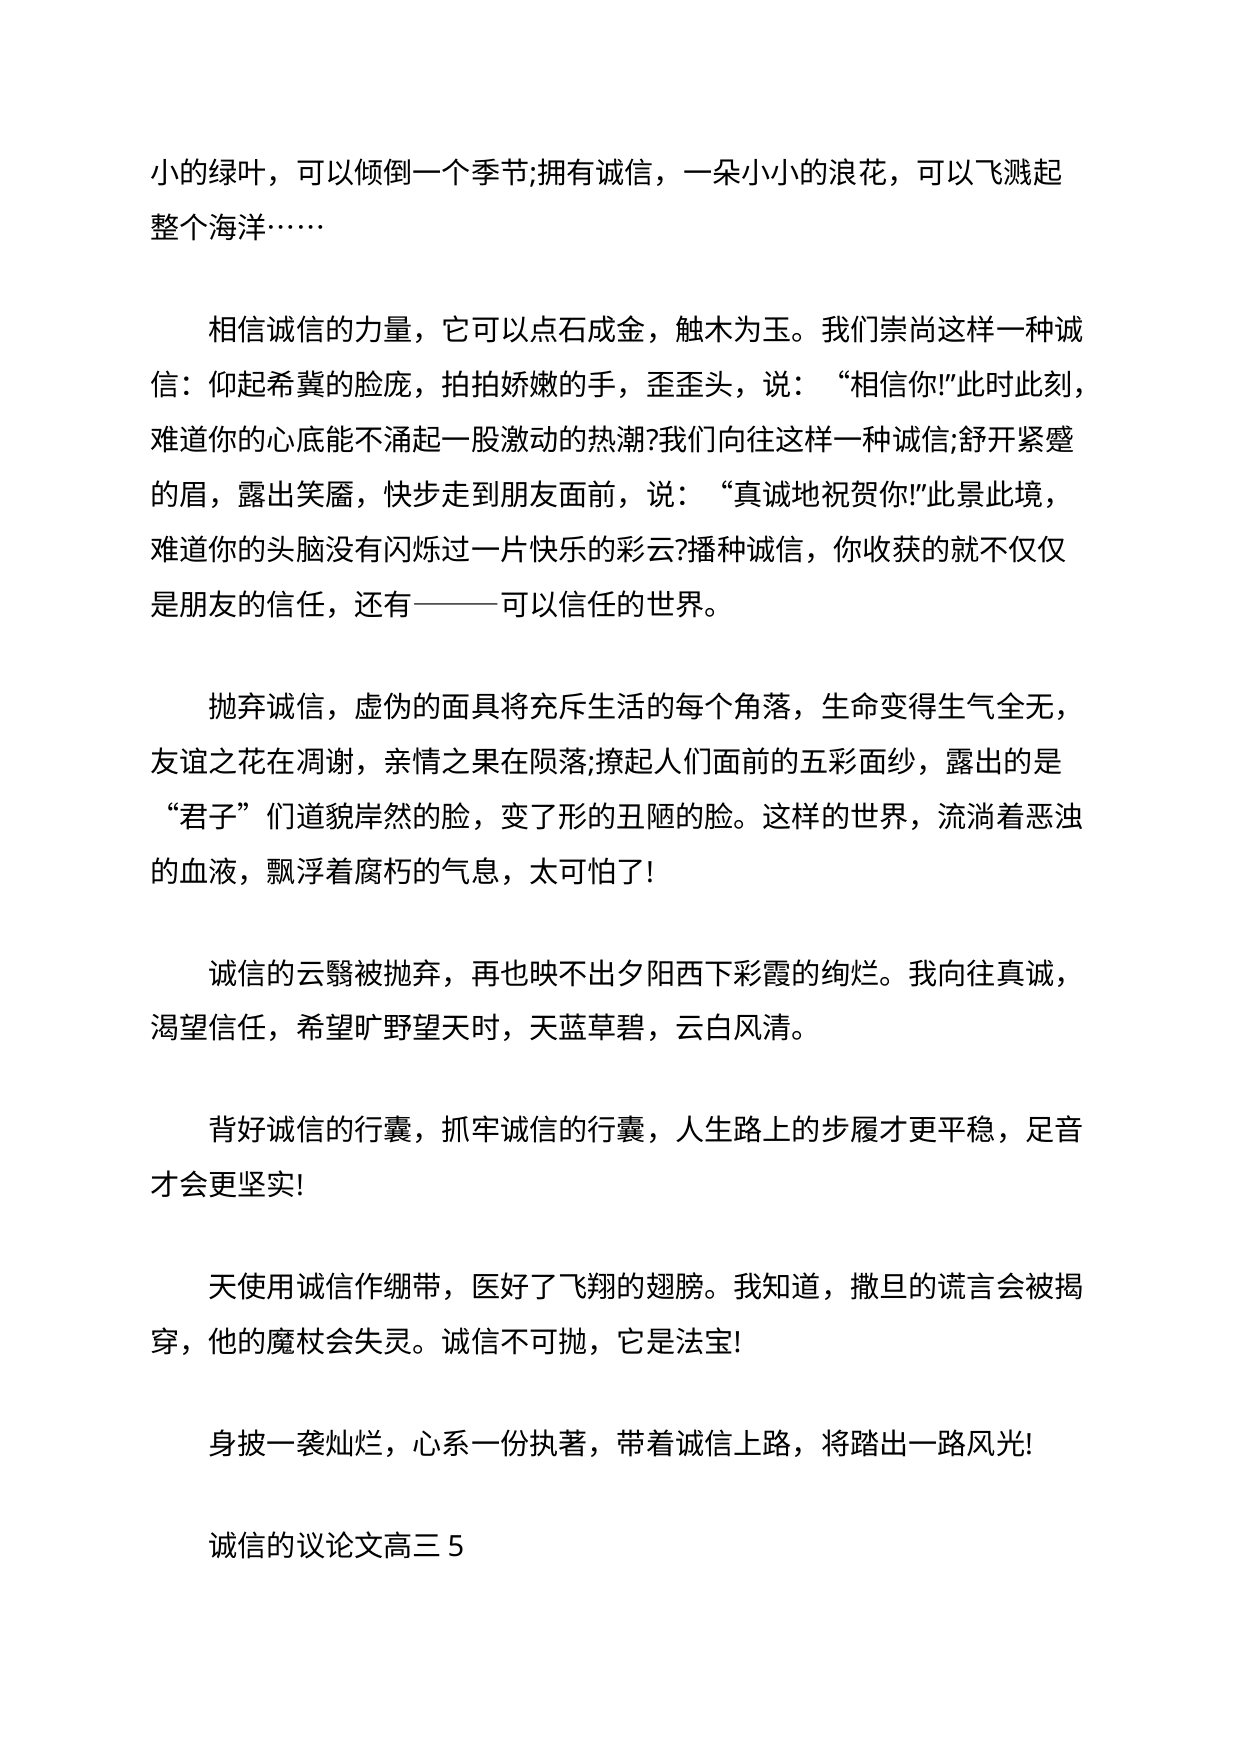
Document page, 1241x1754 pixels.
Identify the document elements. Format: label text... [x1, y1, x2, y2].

text 背好诚信的行囊，抓牢诚信的行囊，人生路上的步履才更平稳，足音才会更坚实! [150, 1107, 1090, 1204]
text 诚信的云翳被抛弃，再也映不出夕阳西下彩霞的绚烂。我向往真诚，渴望信任，希望旷野望天时，天蓝草碧，云白风清。 [150, 950, 1090, 1047]
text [150, 150, 1090, 247]
text 抛弃诚信，虚伪的面具将充斥生活的每个角落，生命变得生气全无，友谊之花在凋谢，亲情之果在陨落;撩起人们面前的五彩面纱，露出的是“君子”们道貌岸然的脸，变了形的丑陋的脸。这样的世界，流淌着恶浊的血液，飘浮着腐朽的气息，太可怕了! [150, 683, 1090, 891]
text 相信诚信的力量，它可以点石成金，触木为玉。我们崇尚这样一种诚信：仰起希冀的脸庞，拍拍娇嫩的手，歪歪头，说：“相信你!”此时此刻，难道你的心底能不涌起一股激动的热潮?我们向往这样一种诚信;舒开紧蹙的眉，露出笑靥，快步走到朋友面前，说：“真诚地祝贺你!”此景此境，难道你的头脑没有闪烁过一片快乐的彩云?播种诚信，你收获的就不仅仅是朋友的信任，还有———可以信任的世界。 [150, 307, 1090, 624]
text 身披一袭灿烂，心系一份执著，带着诚信上路，将踏出一路风光! [150, 1421, 1090, 1463]
text 诚信的议论文高三5 [150, 1523, 1090, 1565]
text 天使用诚信作绷带，医好了飞翔的翅膀。我知道，撒旦的谎言会被揭穿，他的魔杖会失灵。诚信不可抛，它是法宝! [150, 1264, 1090, 1361]
